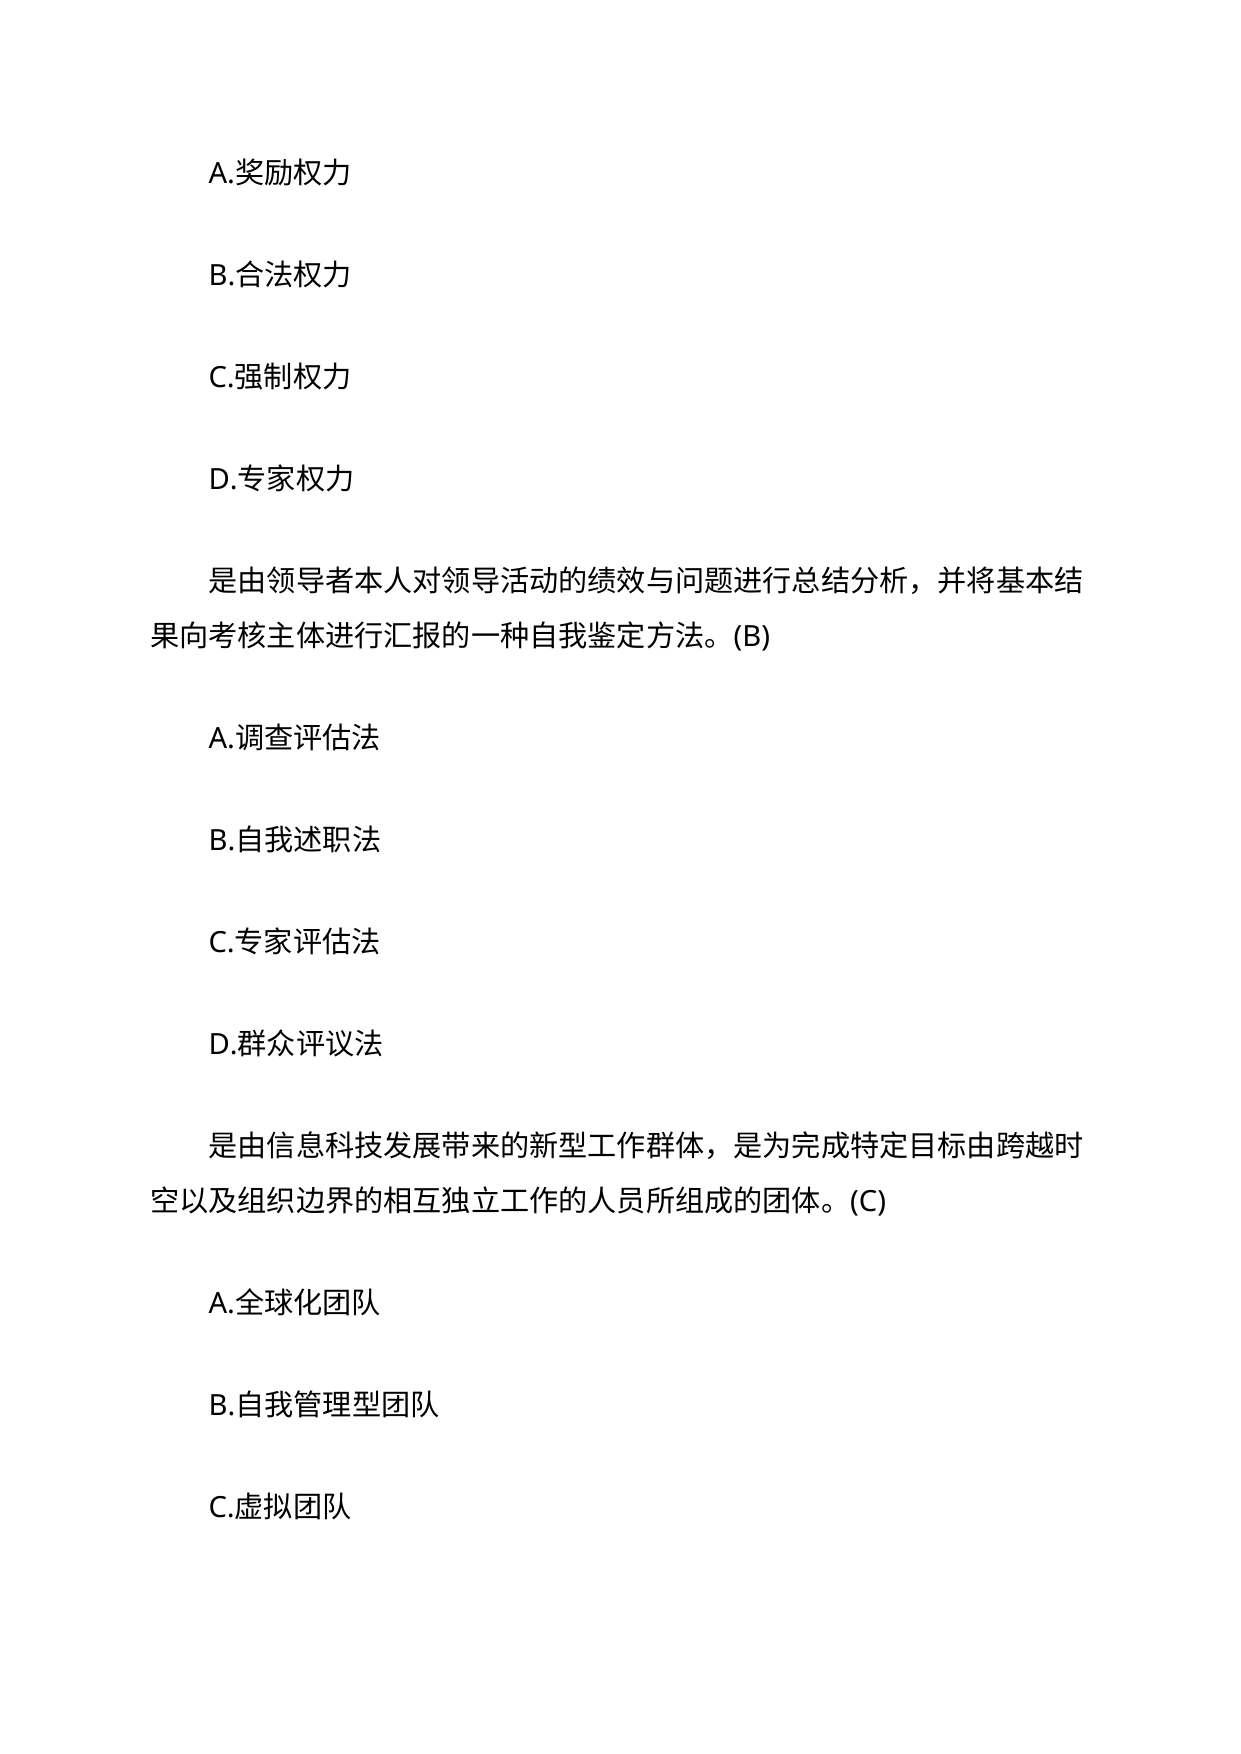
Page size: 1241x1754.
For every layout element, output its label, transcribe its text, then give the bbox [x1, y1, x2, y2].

text C.虚拟团队 [150, 1483, 1090, 1526]
text 是由信息科技发展带来的新型工作群体，是为完成特定目标由跨越时空以及组织边界的相互独立工作的人员所组成的团体。(C) [150, 1123, 1090, 1220]
text B.自我管理型团队 [150, 1382, 1090, 1424]
text D.群众评议法 [150, 1021, 1090, 1063]
text A.奖励权力 [150, 150, 1090, 192]
text D.专家权力 [150, 456, 1090, 498]
text B.自我述职法 [150, 817, 1090, 859]
text A.调查评估法 [150, 715, 1090, 757]
text C.强制权力 [150, 354, 1090, 396]
text A.全球化团队 [150, 1279, 1090, 1322]
text C.专家评估法 [150, 919, 1090, 961]
text 是由领导者本人对领导活动的绩效与问题进行总结分析，并将基本结果向考核主体进行汇报的一种自我鉴定方法。(B) [150, 558, 1090, 655]
text B.合法权力 [150, 252, 1090, 294]
